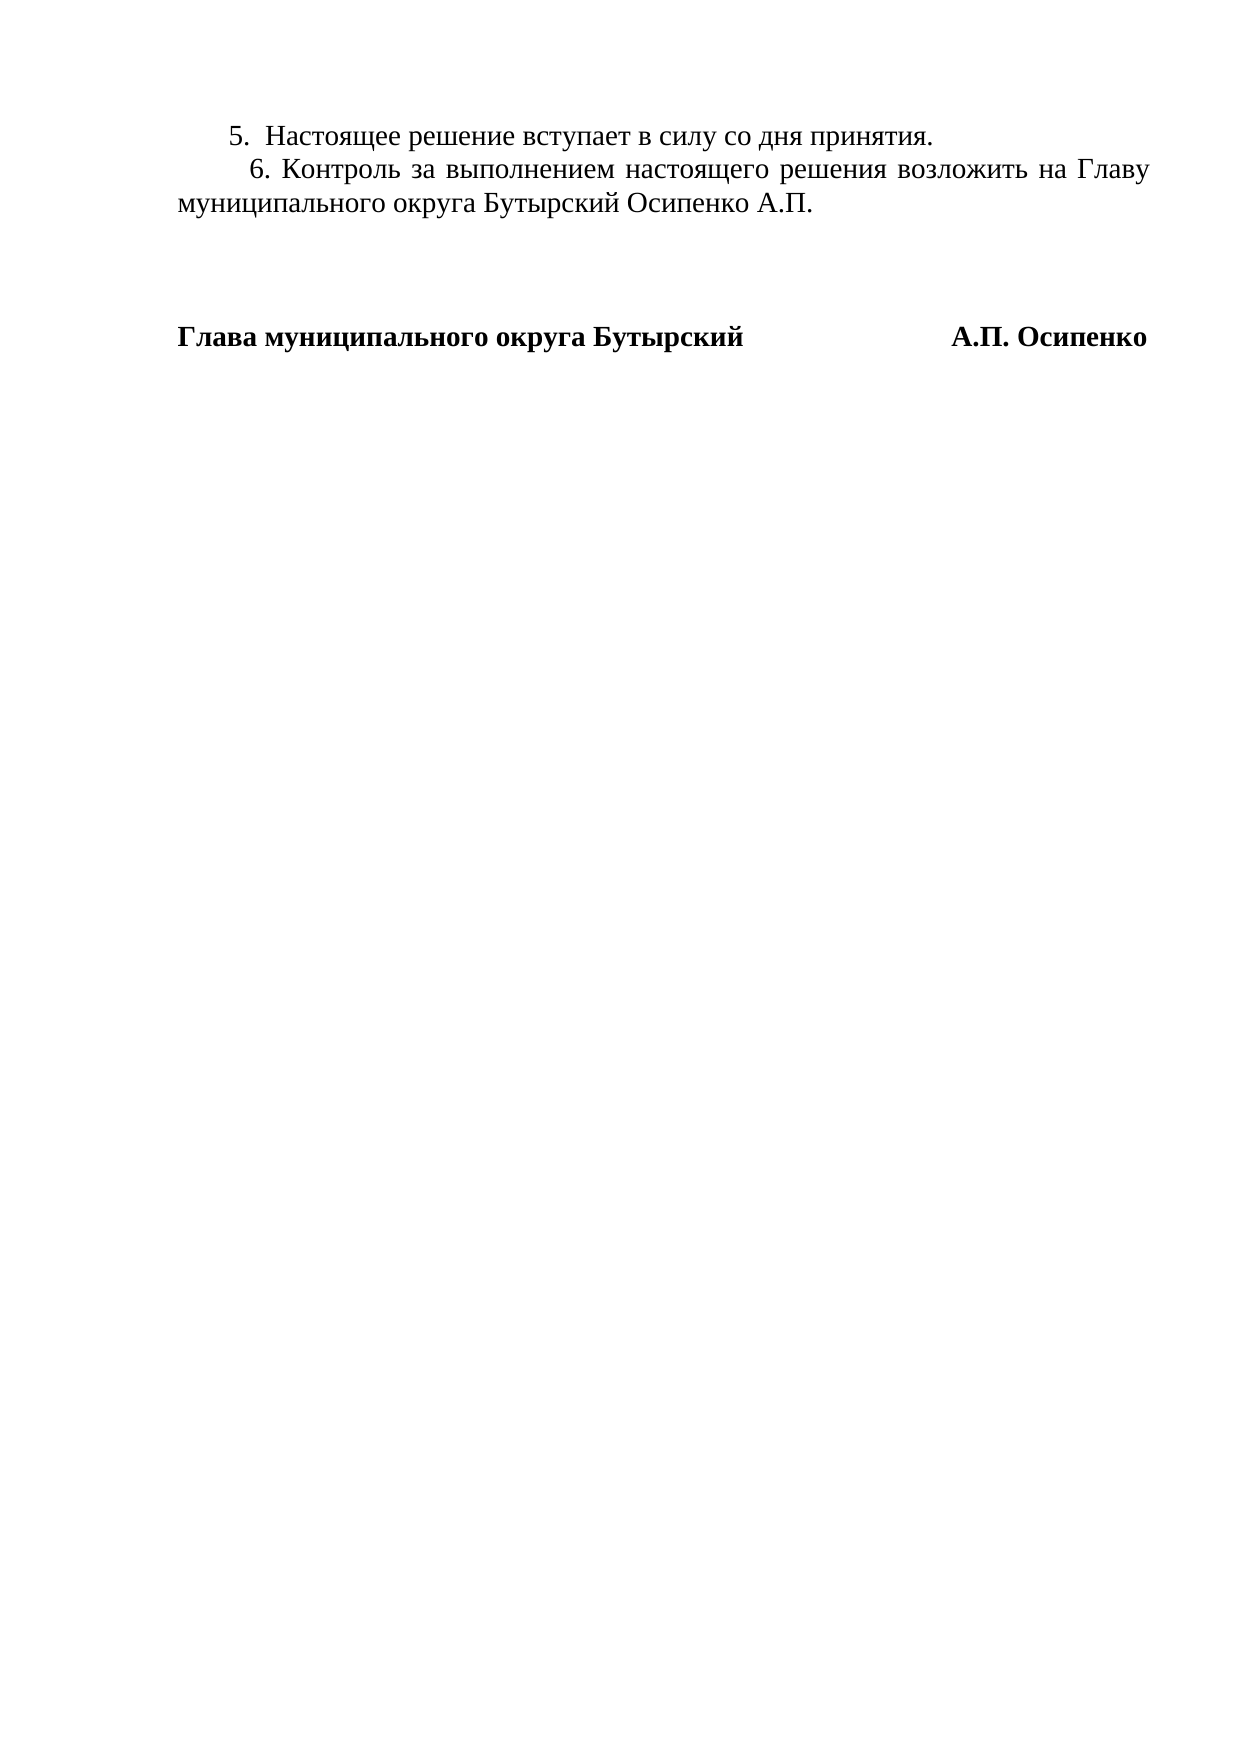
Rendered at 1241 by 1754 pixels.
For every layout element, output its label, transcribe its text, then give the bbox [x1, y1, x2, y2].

text 5. Настоящее решение вступает в силу со дня принятия. [177, 118, 1152, 152]
text Глава муниципального округа Бутырский А.П. Осипенко [177, 319, 1152, 353]
text 6. Контроль за выполнением настоящего решения возложить на Главу муниципального округа Бутырский Осипенко А.П. [177, 152, 1152, 219]
